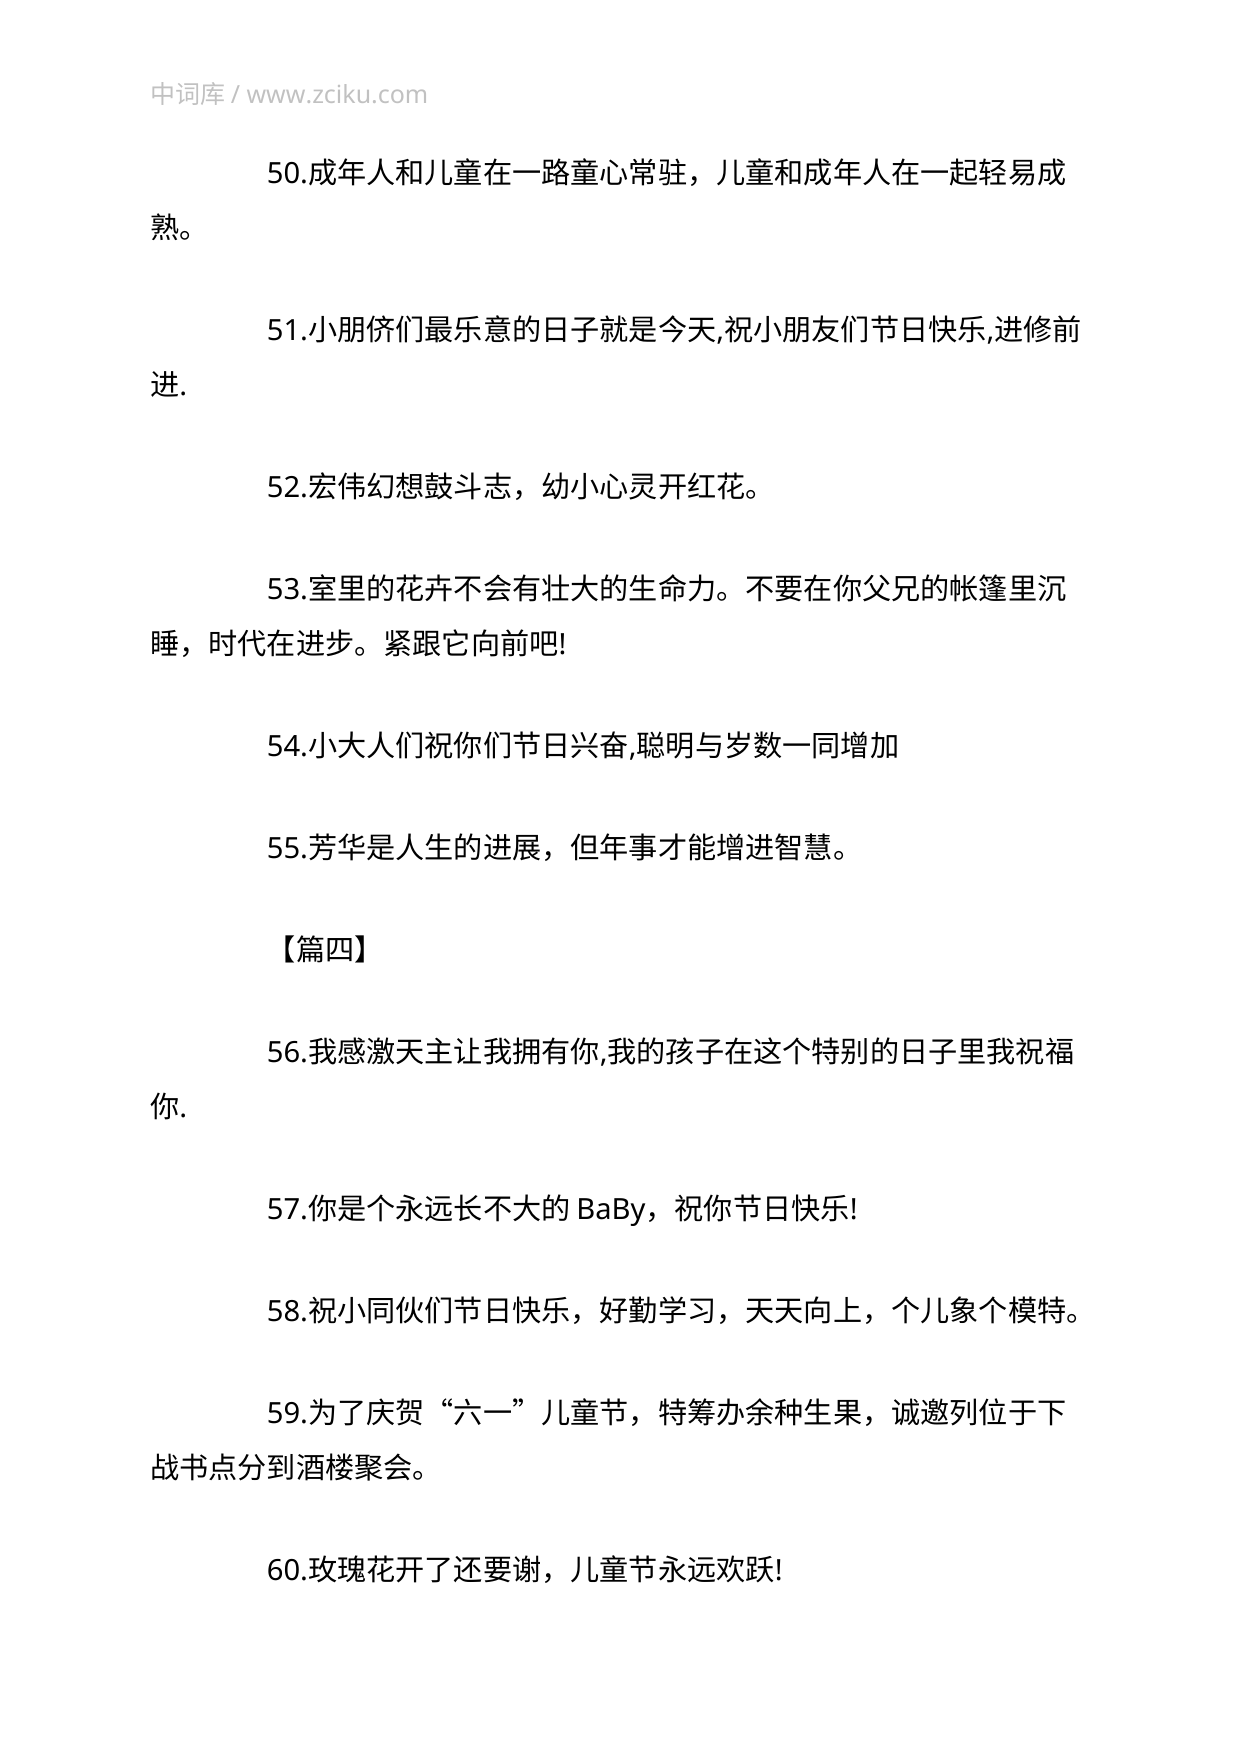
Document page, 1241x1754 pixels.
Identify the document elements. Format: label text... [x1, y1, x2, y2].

text 51.小朋侪们最乐意的日子就是今天,祝小朋友们节日快乐,进修前进. [150, 307, 1090, 404]
text 59.为了庆贺“六一”儿童节，特筹办余种生果，诚邀列位于下战书点分到酒楼聚会。 [150, 1389, 1090, 1487]
text 52.宏伟幻想鼓斗志，幼小心灵开红花。 [150, 464, 1090, 506]
text 60.玫瑰花开了还要谢，儿童节永远欢跃! [150, 1546, 1090, 1588]
text 57.你是个永远长不大的BaBy，祝你节日快乐! [150, 1185, 1090, 1228]
text 56.我感激天主让我拥有你,我的孩子在这个特别的日子里我祝福你. [150, 1028, 1090, 1126]
text 53.室里的花卉不会有壮大的生命力。不要在你父兄的帐篷里沉睡，时代在进步。紧跟它向前吧! [150, 566, 1090, 663]
text 55.芳华是人生的进展，但年事才能增进智慧。 [150, 825, 1090, 867]
text 58.祝小同伙们节日快乐，好勤学习，天天向上，个儿象个模特。 [150, 1287, 1090, 1330]
text 54.小大人们祝你们节日兴奋,聪明与岁数一同增加 [150, 723, 1090, 765]
text 【篇四】 [150, 927, 1090, 969]
text 50.成年人和儿童在一路童心常驻，儿童和成年人在一起轻易成熟。 [150, 150, 1090, 247]
